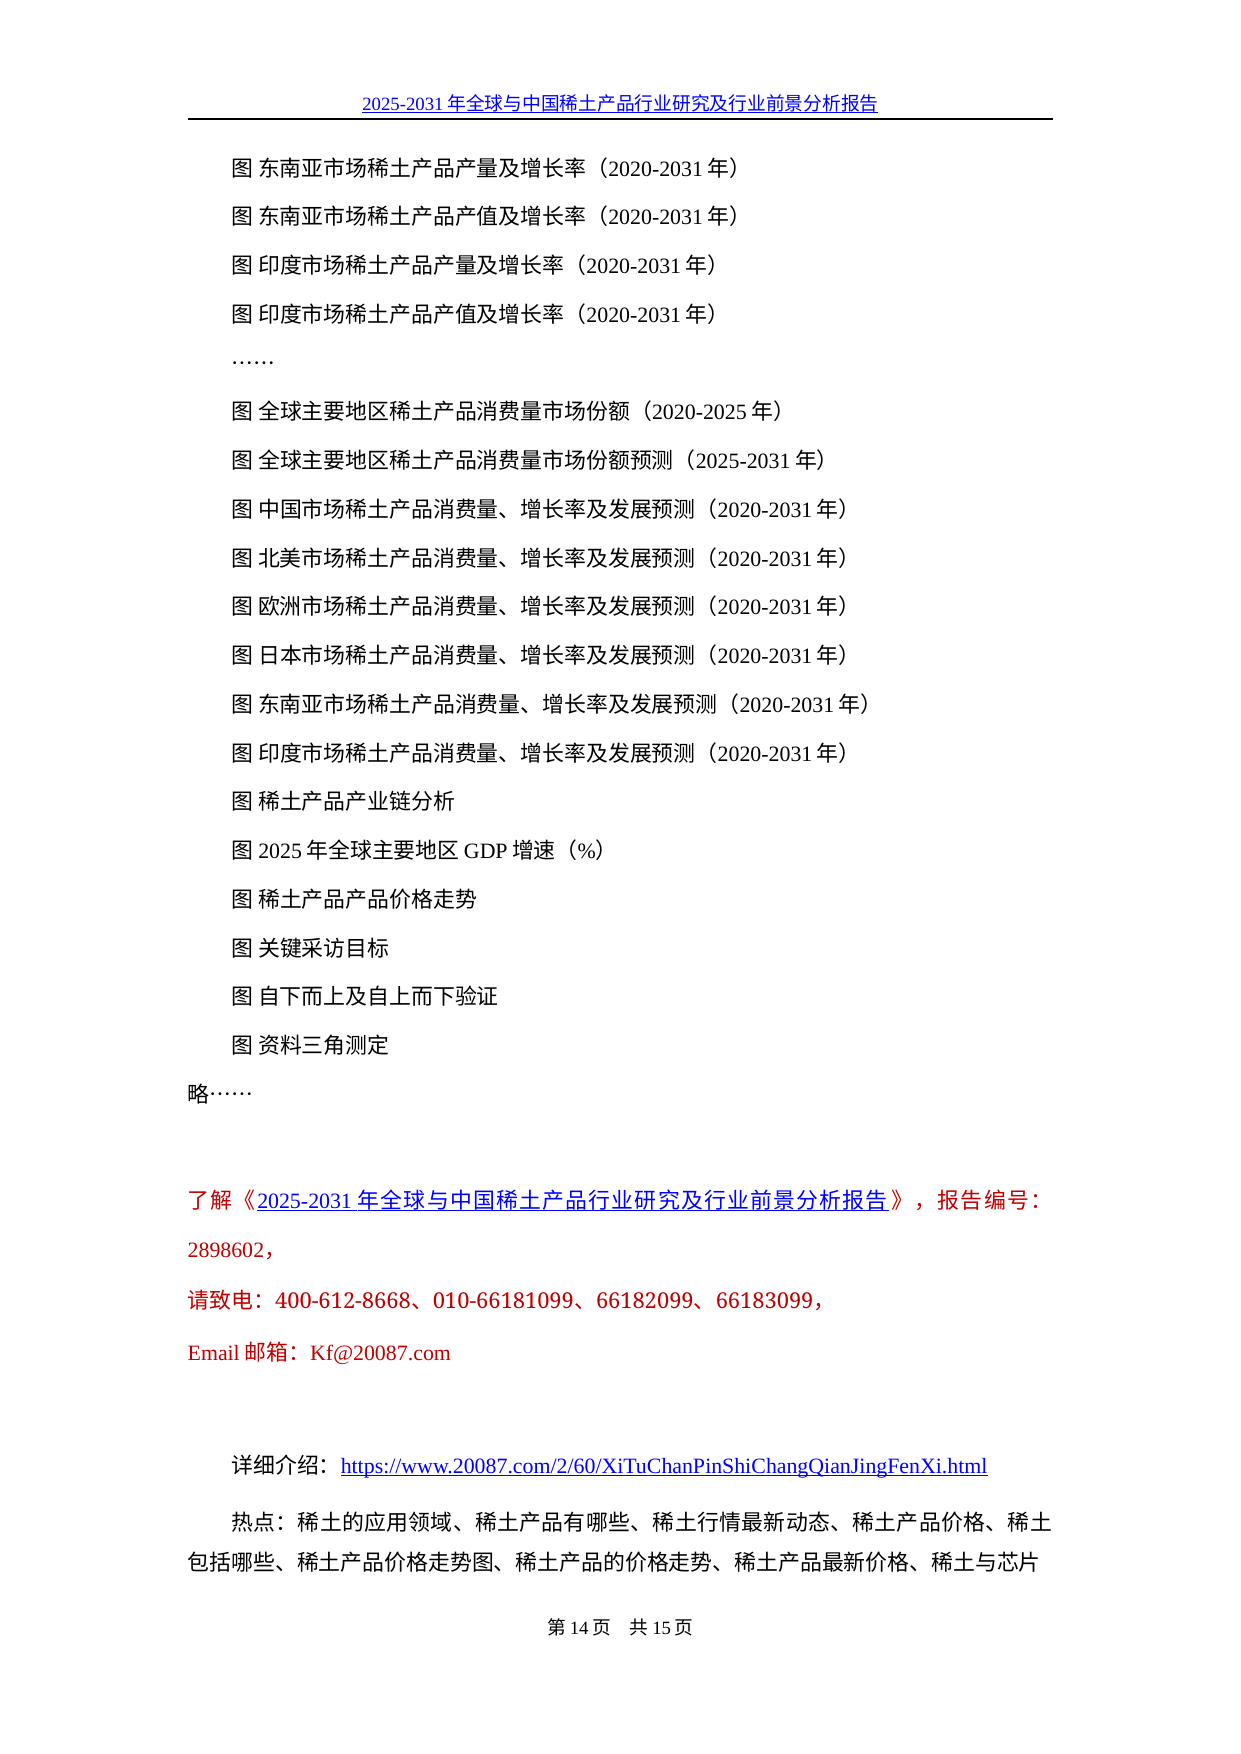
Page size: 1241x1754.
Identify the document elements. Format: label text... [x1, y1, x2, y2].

text Email邮箱：Kf@20087.com [187, 1335, 1053, 1367]
text 请致电：400-612-8668、010-66181099、66182099、66183099， [187, 1283, 1053, 1316]
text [187, 150, 1053, 1109]
text 热点：稀土的应用领域、稀土产品有哪些、稀土行情最新动态、稀土产品价格、稀土包括哪些、稀土产品价格走势图、稀土产品的价格走势、稀土产品最新价格、稀土与芯片 [187, 1504, 1053, 1577]
text 详细介绍：https://www.20087.com/2/60/XiTuChanPinShiChangQianJingFenXi.html [187, 1448, 1053, 1480]
text 了解《2025-2031年全球与中国稀土产品行业研究及行业前景分析报告》，报告编号：2898602， [187, 1183, 1053, 1264]
